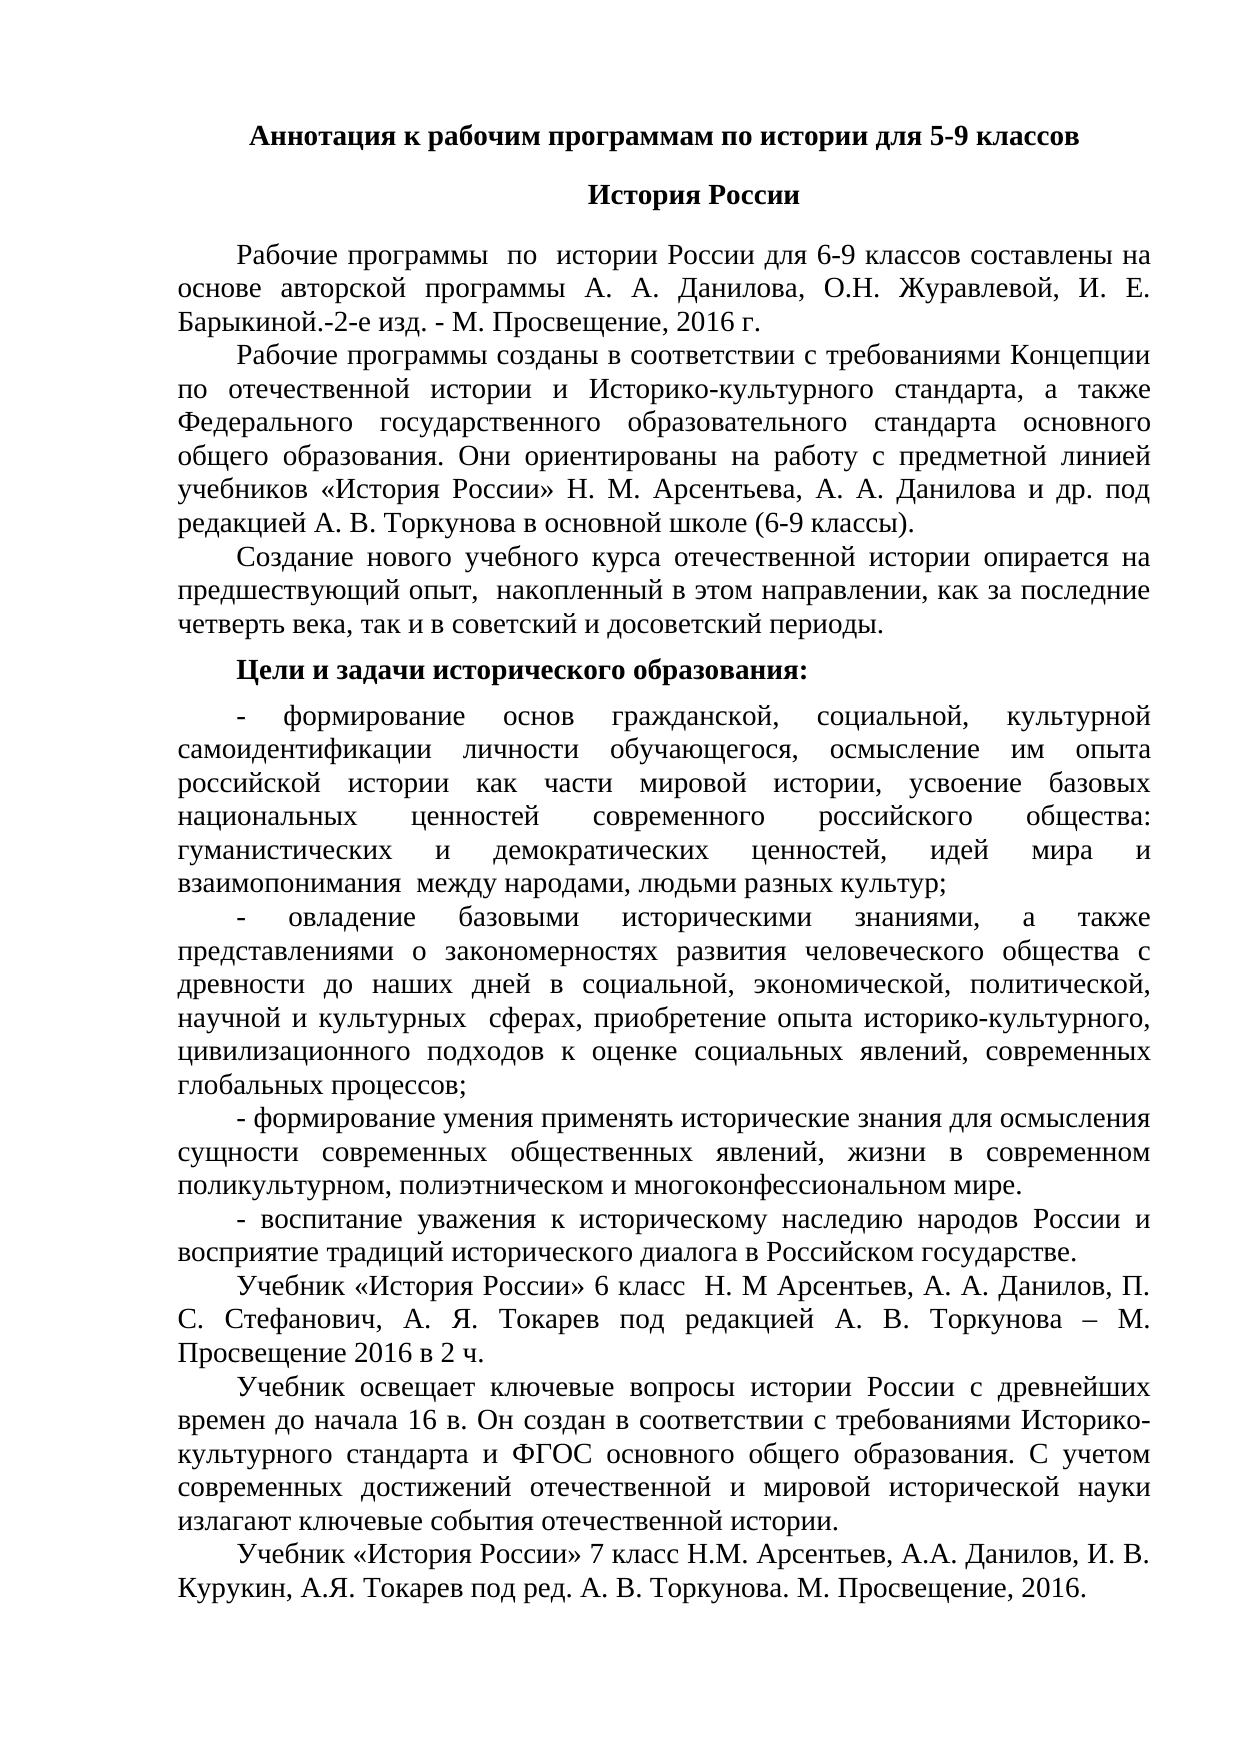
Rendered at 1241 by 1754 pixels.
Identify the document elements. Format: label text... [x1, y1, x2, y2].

text Создание нового учебного курса отечественной истории опирается на предшествующий опыт, накопленный в этом направлении, как за последние четверть века, так и в советский и досоветский периоды. [177, 539, 1152, 639]
text Учебник освещает ключевые вопросы истории России с древнейших времен до начала 16 в. Он создан в соответствии с требованиями Историко-культурного стандарта и ФГОС основного общего образования. С учетом современных достижений отечественной и мировой исторической науки излагают ключевые события отечественной истории. [177, 1369, 1152, 1536]
text - овладение базовыми историческими знаниями, а также представлениями о закономерностях развития человеческого общества с древности до наших дней в социальной, экономической, политической, научной и культурных сферах, приобретение опыта историко-культурного, цивилизационного подходов к оценке социальных явлений, современных глобальных процессов; [177, 899, 1152, 1100]
text Учебник «История России» 7 класс Н.М. Арсентьев, А.А. Данилов, И. В. Курукин, А.Я. Токарев под ред. А. В. Торкунова. М. Просвещение, 2016. [177, 1536, 1152, 1603]
text - формирование основ гражданской, социальной, культурной самоидентификации личности обучающегося, осмысление им опыта российской истории как части мировой истории, усвоение базовых национальных ценностей современного российского общества: гуманистических и демократических ценностей, идей мира и взаимопонимания между народами, людьми разных культур; [177, 698, 1152, 899]
text Рабочие программы созданы в соответствии с требованиями Концепции по отечественной истории и Историко-культурного стандарта, а также Федерального государственного образовательного стандарта основного общего образования. Они ориентированы на работу с предметной линией учебников «История России» Н. М. Арсентьева, А. А. Данилова и др. под редакцией А. В. Торкунова в основной школе (6-9 классы). [177, 337, 1152, 539]
text Аннотация к рабочим программам по истории для 5-9 классов [177, 118, 1152, 152]
text - воспитание уважения к историческому наследию народов России и восприятие традиций исторического диалога в Российском государстве. [177, 1201, 1152, 1268]
text Учебник «История России» 6 класс Н. М Арсентьев, А. А. Данилов, П. С. Стефанович, А. Я. Токарев под редакцией А. В. Торкунова – М. Просвещение 2016 в 2 ч. [177, 1268, 1152, 1369]
text Цели и задачи исторического образования: [177, 652, 1152, 685]
text - формирование умения применять исторические знания для осмысления сущности современных общественных явлений, жизни в современном поликультурном, полиэтническом и многоконфессиональном мире. [177, 1100, 1152, 1201]
text История России [177, 177, 1152, 211]
text Рабочие программы по истории России для 6-9 классов составлены на основе авторской программы А. А. Данилова, О.Н. Журавлевой, И. Е. Барыкиной.-2-е изд. - М. Просвещение, 2016 г. [177, 237, 1152, 337]
